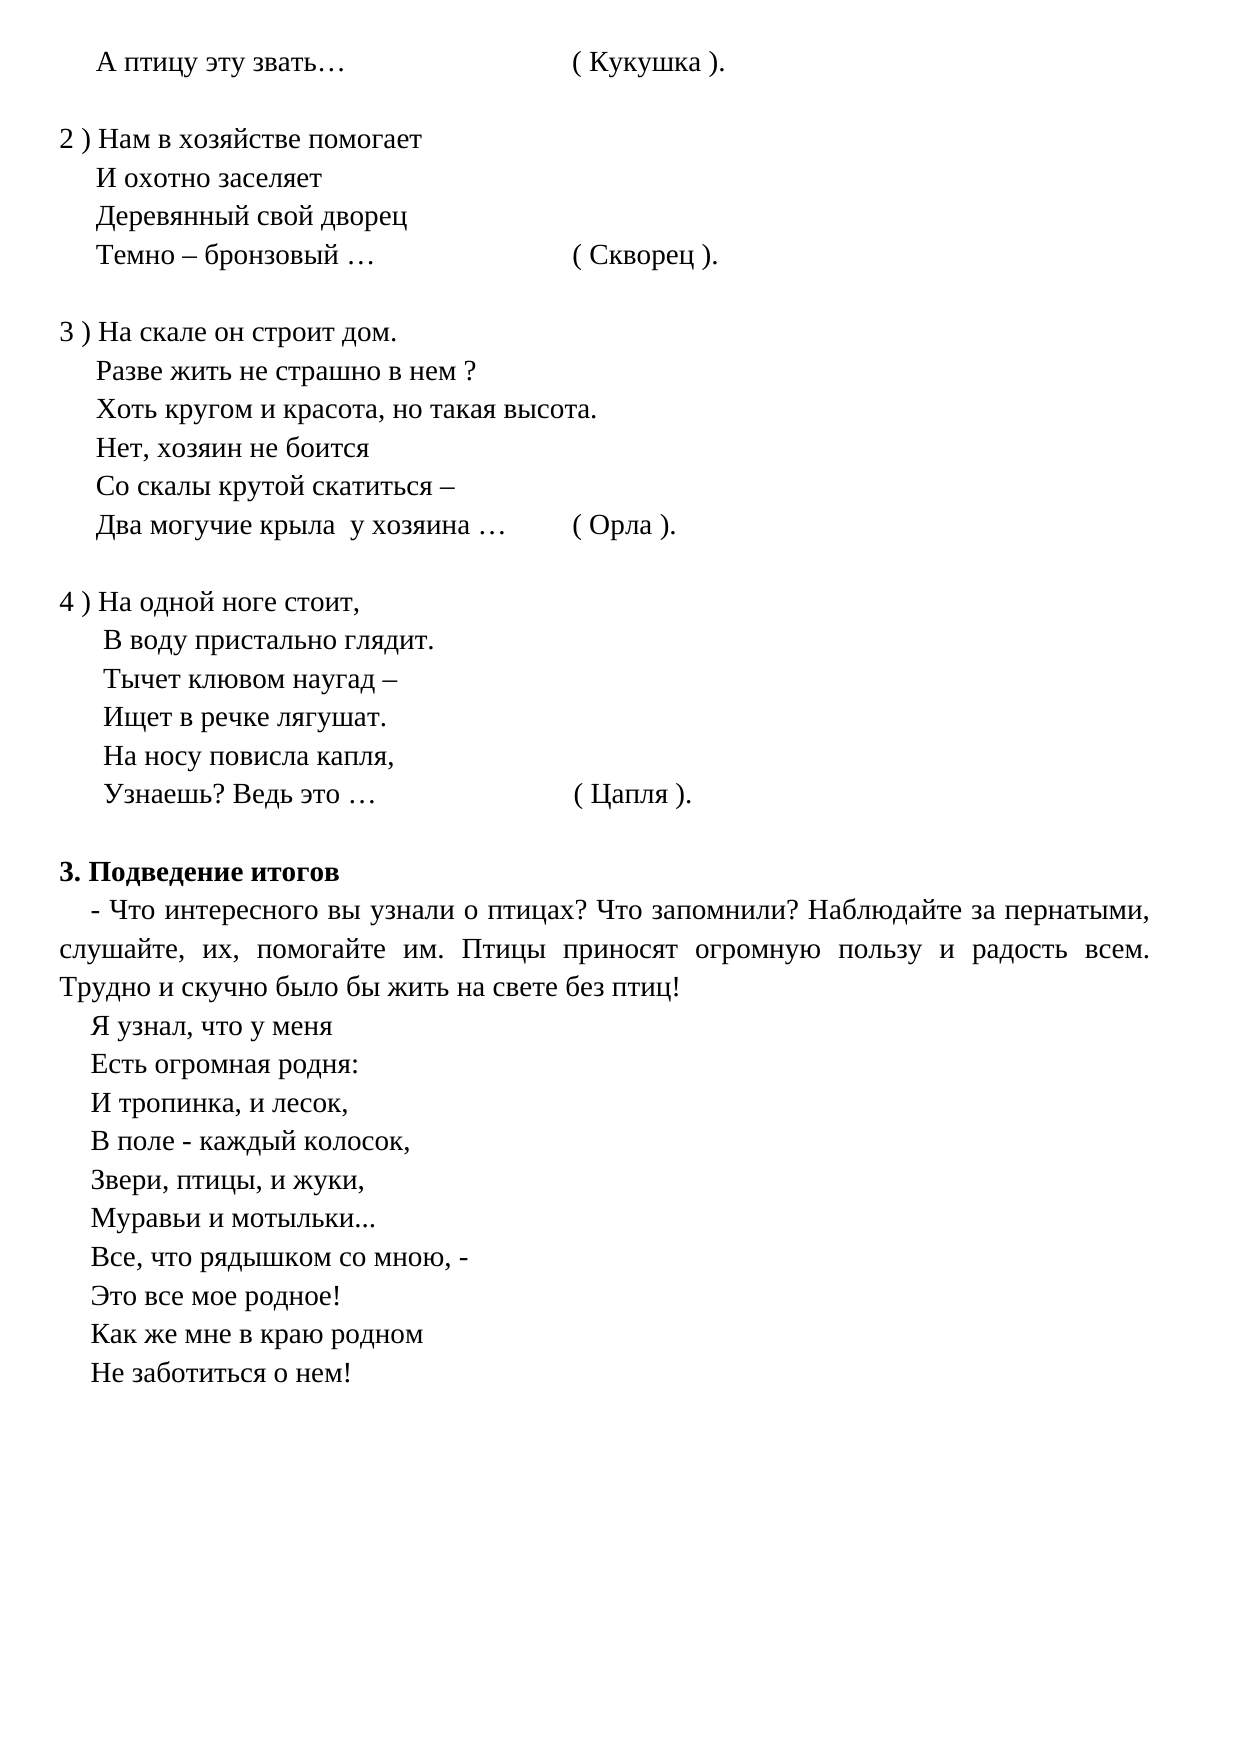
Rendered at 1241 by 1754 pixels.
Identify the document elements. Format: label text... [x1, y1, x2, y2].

text Нет, хозяин не боится [59, 430, 1152, 463]
text Ищет в речке лягушат. [59, 699, 1152, 733]
text Все, что рядышком со мною, - [59, 1239, 1152, 1273]
text 2 ) Нам в хозяйстве помогает [59, 121, 1152, 155]
text - Что интересного вы узнали о птицах? Что запомнили? Наблюдайте за пернатыми, слушайте, их, помогайте им. Птицы приносят огромную пользу и радость всем. Трудно и скучно было бы жить на свете без птиц! [59, 892, 1152, 1003]
text Есть огромная родня: [59, 1046, 1152, 1080]
text Как же мне в краю родном [59, 1316, 1152, 1350]
text И охотно заселяет [59, 160, 1152, 193]
text В воду пристально глядит. [59, 622, 1152, 656]
text Я узнал, что у меня [59, 1008, 1152, 1041]
text Деревянный свой дворец [59, 198, 1152, 232]
text 4 ) На одной ноге стоит, [59, 584, 1152, 617]
text И тропинка, и лесок, [59, 1085, 1152, 1118]
text Темно – бронзовый … ( Скворец ). [59, 237, 1152, 271]
text 3. Подведение итогов [59, 854, 1152, 887]
text Хоть кругом и красота, но такая высота. [59, 391, 1152, 425]
text Узнаешь? Ведь это … ( Цапля ). [59, 777, 1152, 810]
text Со скалы крутой скатиться – [59, 468, 1152, 502]
text Разве жить не страшно в нем ? [59, 353, 1152, 386]
text На носу повисла капля, [59, 738, 1152, 772]
text Не заботиться о нем! [59, 1355, 1152, 1388]
text А птицу эту звать… ( Кукушка ). [59, 44, 1152, 78]
text В поле - каждый колосок, [59, 1123, 1152, 1157]
text 3 ) На скале он строит дом. [59, 314, 1152, 348]
text Тычет клювом наугад – [59, 661, 1152, 694]
text Это все мое родное! [59, 1278, 1152, 1311]
text Муравьи и мотыльки... [59, 1201, 1152, 1234]
text Звери, птицы, и жуки, [59, 1162, 1152, 1196]
text Два могучие крыла у хозяина … ( Орла ). [59, 507, 1152, 540]
